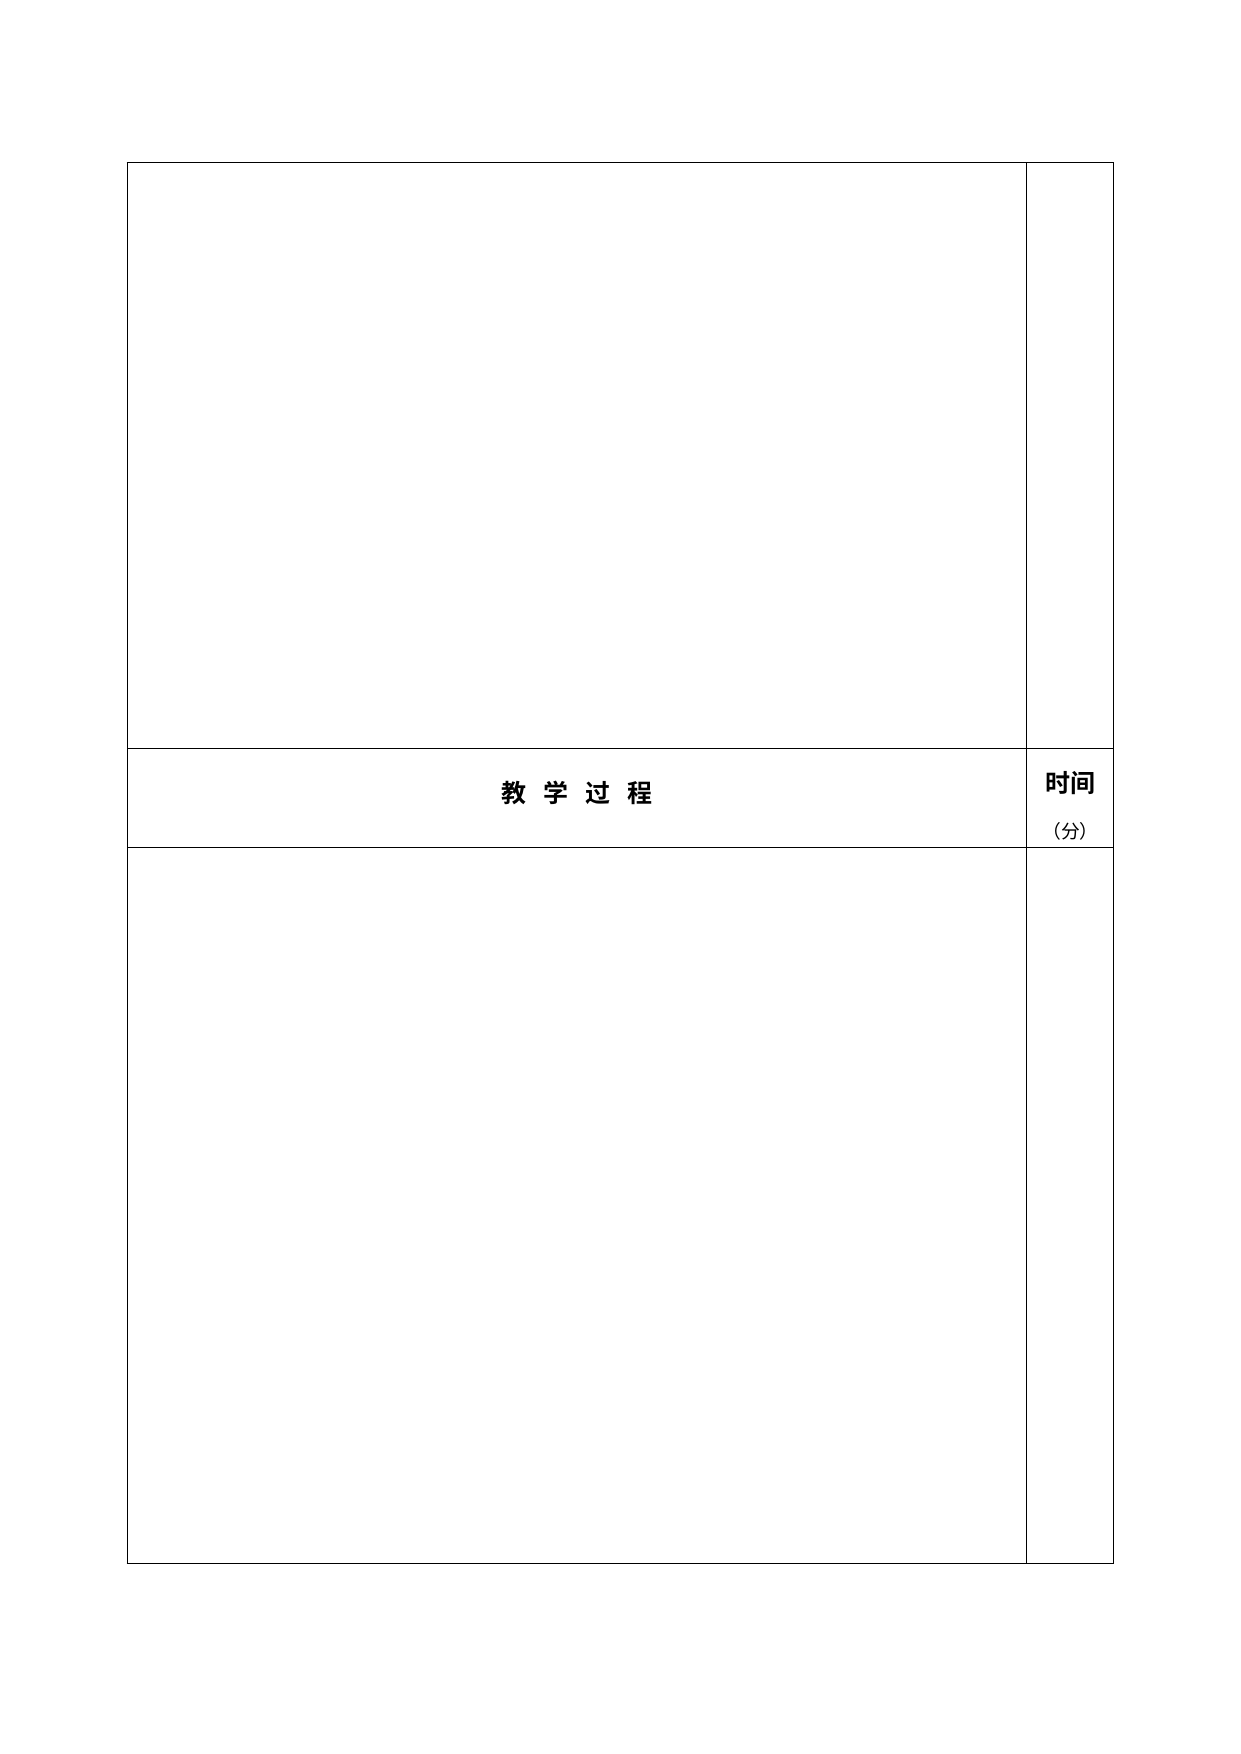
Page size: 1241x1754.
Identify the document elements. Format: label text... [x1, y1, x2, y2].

table_cell [128, 163, 1026, 748]
table_cell [1027, 163, 1113, 748]
table_cell 时间（分） [1027, 749, 1113, 847]
table_cell 教 学 过 程 [128, 749, 1026, 847]
table_cell [1027, 848, 1113, 1563]
table_cell [128, 848, 1026, 1563]
